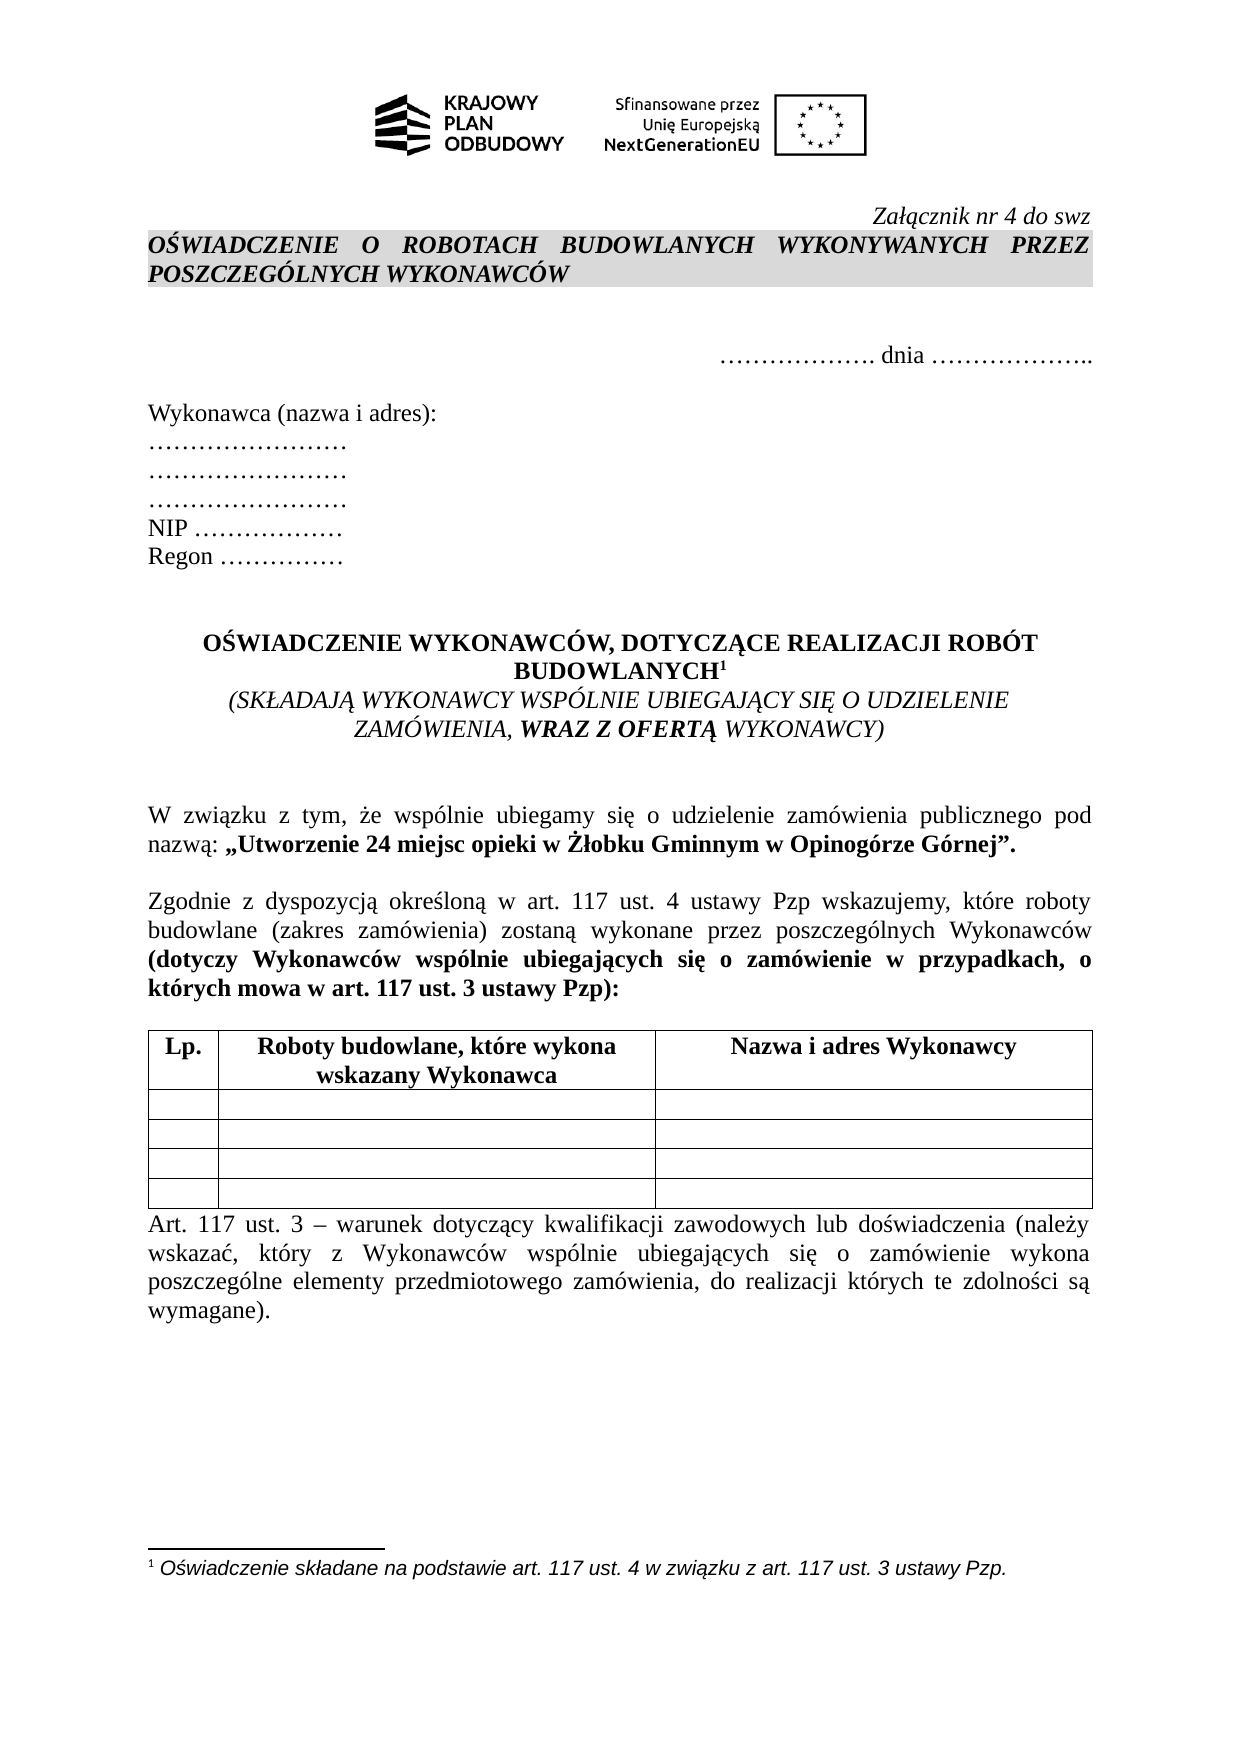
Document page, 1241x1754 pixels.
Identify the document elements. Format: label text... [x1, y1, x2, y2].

text …………………… [148, 455, 1093, 484]
table_cell [149, 1179, 218, 1208]
text Art. 117 ust. 3 – warunek dotyczący kwalifikacji zawodowych lub doświadczenia (należy wskazać, który z Wykonawców wspólnie ubiegających się o zamówienie wykona poszczególne elementy przedmiotowego zamówienia, do realizacji których te zdolności są wymagane). [148, 1209, 1090, 1324]
text OŚWIADCZENIE WYKONAWCÓW, DOTYCZĄCE REALIZACJI ROBÓT BUDOWLANYCH [148, 628, 1093, 685]
table_cell [656, 1149, 1092, 1178]
text Wykonawca (nazwa i adres): [148, 398, 1093, 426]
text OŚWIADCZENIE O ROBOTACH BUDOWLANYCH WYKONYWANYCH PRZEZ POSZCZEGÓLNYCH WYKONAWCÓW [148, 230, 1093, 287]
table_cell [219, 1090, 655, 1118]
table_cell [219, 1179, 655, 1208]
picture [354, 73, 887, 177]
text …………………… [148, 484, 1093, 513]
table_cell [149, 1090, 218, 1118]
table_header Nazwa i adres Wykonawcy [656, 1031, 1092, 1089]
text (SKŁADAJĄ WYKONAWCY WSPÓLNIE UBIEGAJĄCY SIĘ O UDZIELENIE ZAMÓWIENIA, WRAZ Z OFERTĄ WYKONAWCY) [148, 685, 1093, 743]
table_header Roboty budowlane, które wykona wskazany Wykonawca [219, 1031, 655, 1089]
table_cell [149, 1120, 218, 1148]
table_cell [219, 1120, 655, 1148]
text Załącznik nr 4 do swz [148, 201, 1093, 230]
table_cell [656, 1090, 1092, 1118]
text ………………. dnia ……………….. [579, 340, 1093, 369]
text Zgodnie z dyspozycją określoną w art. 117 ust. 4 ustawy Pzp wskazujemy, które roboty budowlane (zakres zamówienia) zostaną wykonane przez poszczególnych Wykonawców (dotyczy Wykonawców wspólnie ubiegających się o zamówienie w przypadkach, o których mowa w art. 117 ust. 3 ustawy Pzp): [148, 886, 1093, 1001]
text NIP ……………… [148, 513, 1093, 541]
text …………………… [148, 426, 1093, 455]
table_cell [219, 1149, 655, 1178]
table_cell [656, 1120, 1092, 1148]
text Regon …………… [148, 541, 1093, 570]
table_cell [656, 1179, 1092, 1208]
table_header Lp. [149, 1031, 218, 1089]
table_cell [149, 1149, 218, 1178]
text W związku z tym, że wspólnie ubiegamy się o udzielenie zamówienia publicznego pod nazwą: „Utworzenie 24 miejsc opieki w Żłobku Gminnym w Opinogórze Górnej”. [148, 800, 1093, 858]
